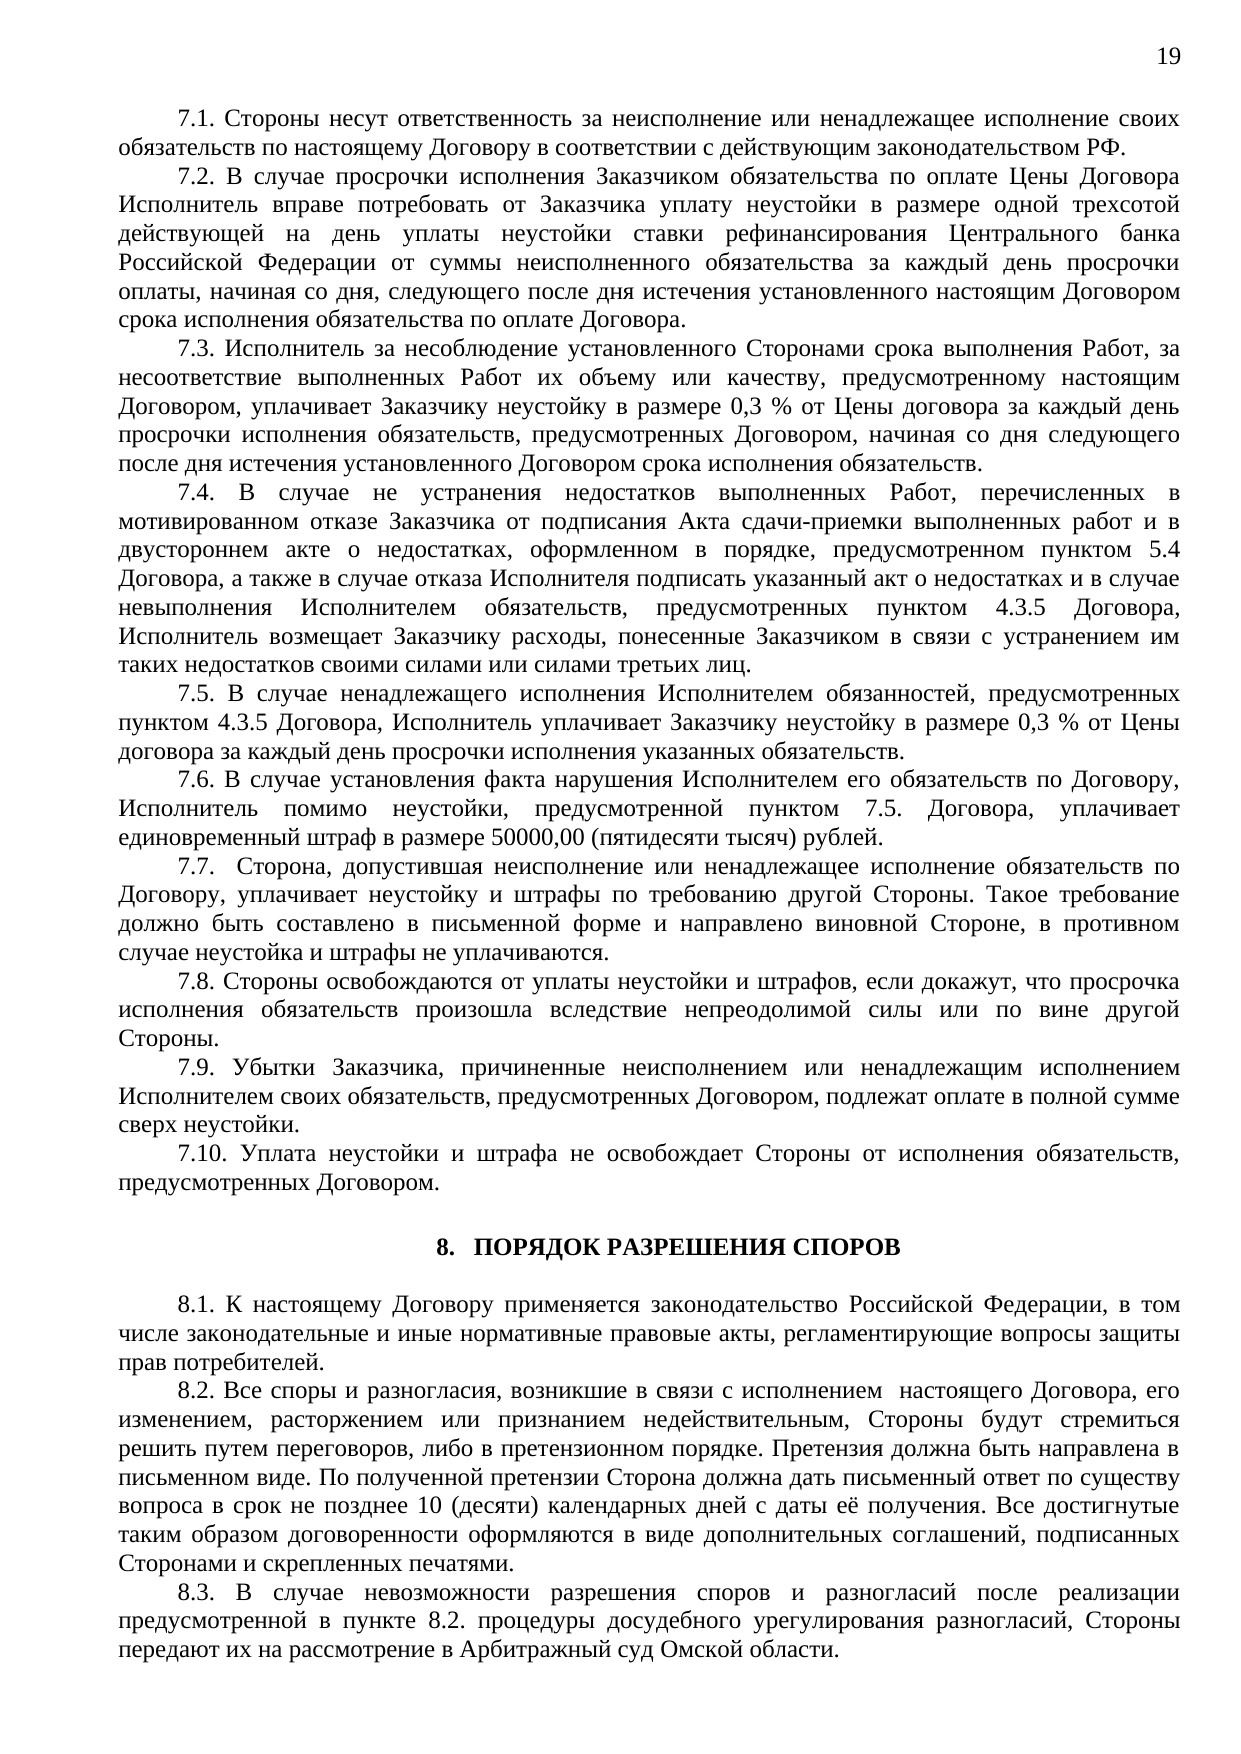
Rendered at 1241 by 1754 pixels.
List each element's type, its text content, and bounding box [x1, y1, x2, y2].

text 7.10. Уплата неустойки и штрафа не освобождает Стороны от исполнения обязательств, предусмотренных Договором. [118, 1138, 1181, 1196]
text 7.9. Убытки Заказчика, причиненные неисполнением или ненадлежащим исполнением Исполнителем своих обязательств, предусмотренных Договором, подлежат оплате в полной сумме сверх неустойки. [118, 1052, 1181, 1138]
text 7.2. В случае просрочки исполнения Заказчиком обязательства по оплате Цены Договора Исполнитель вправе потребовать от Заказчика уплату неустойки в размере одной трехсотой действующей на день уплаты неустойки ставки рефинансирования Центрального банка Российской Федерации от суммы неисполненного обязательства за каждый день просрочки оплаты, начиная со дня, следующего после дня истечения установленного настоящим Договором срока исполнения обязательства по оплате Договора. [118, 161, 1181, 333]
list ПОРЯДОК РАЗРЕШЕНИЯ СПОРОВ [156, 1232, 1181, 1261]
text 7.3. Исполнитель за несоблюдение установленного Сторонами срока выполнения Работ, за несоответствие выполненных Работ их объему или качеству, предусмотренному настоящим Договором, уплачивает Заказчику неустойку в размере 0,3 % от Цены договора за каждый день просрочки исполнения обязательств, предусмотренных Договором, начиная со дня следующего после дня истечения установленного Договором срока исполнения обязательств. [118, 333, 1181, 477]
text 7.6. В случае установления факта нарушения Исполнителем его обязательств по Договору, Исполнитель помимо неустойки, предусмотренной пунктом 7.5. Договора, уплачивает единовременный штраф в размере 50000,00 (пятидесяти тысяч) рублей. [118, 764, 1181, 851]
text 7.5. В случае ненадлежащего исполнения Исполнителем обязанностей, предусмотренных пунктом 4.3.5 Договора, Исполнитель уплачивает Заказчику неустойку в размере 0,3 % от Цены договора за каждый день просрочки исполнения указанных обязательств. [118, 678, 1181, 764]
text 8.1. К настоящему Договору применяется законодательство Российской Федерации, в том числе законодательные и иные нормативные правовые акты, регламентирующие вопросы защиты прав потребителей. [118, 1289, 1181, 1376]
text 7.8. Стороны освобождаются от уплаты неустойки и штрафов, если докажут, что просрочка исполнения обязательств произошла вследствие непреодолимой силы или по вине другой Стороны. [118, 966, 1181, 1052]
text 8.2. Все споры и разногласия, возникшие в связи с исполнением настоящего Договора, его изменением, расторжением или признанием недействительным, Стороны будут стремиться решить путем переговоров, либо в претензионном порядке. Претензия должна быть направлена в письменном виде. По полученной претензии Сторона должна дать письменный ответ по существу вопроса в срок не позднее 10 (десяти) календарных дней с даты её получения. Все достигнутые таким образом договоренности оформляются в виде дополнительных соглашений, подписанных Сторонами и скрепленных печатями. [118, 1376, 1181, 1577]
text 7.4. В случае не устранения недостатков выполненных Работ, перечисленных в мотивированном отказе Заказчика от подписания Акта сдачи-приемки выполненных работ и в двустороннем акте о недостатках, оформленном в порядке, предусмотренном пунктом 5.4 Договора, а также в случае отказа Исполнителя подписать указанный акт о недостатках и в случае невыполнения Исполнителем обязательств, предусмотренных пунктом 4.3.5 Договора, Исполнитель возмещает Заказчику расходы, понесенные Заказчиком в связи с устранением им таких недостатков своими силами или силами третьих лиц. [118, 477, 1181, 678]
text 7.7. Сторона, допустившая неисполнение или ненадлежащее исполнение обязательств по Договору, уплачивает неустойку и штрафы по требованию другой Стороны. Такое требование должно быть составлено в письменной форме и направлено виновной Стороне, в противном случае неустойка и штрафы не уплачиваются. [118, 851, 1181, 966]
text 7.1. Стороны несут ответственность за неисполнение или ненадлежащее исполнение своих обязательств по настоящему Договору в соответствии с действующим законодательством РФ. [118, 103, 1181, 161]
text 8.3. В случае невозможности разрешения споров и разногласий после реализации предусмотренной в пункте 8.2. процедуры досудебного урегулирования разногласий, Стороны передают их на рассмотрение в Арбитражный суд Омской области. [118, 1577, 1181, 1663]
